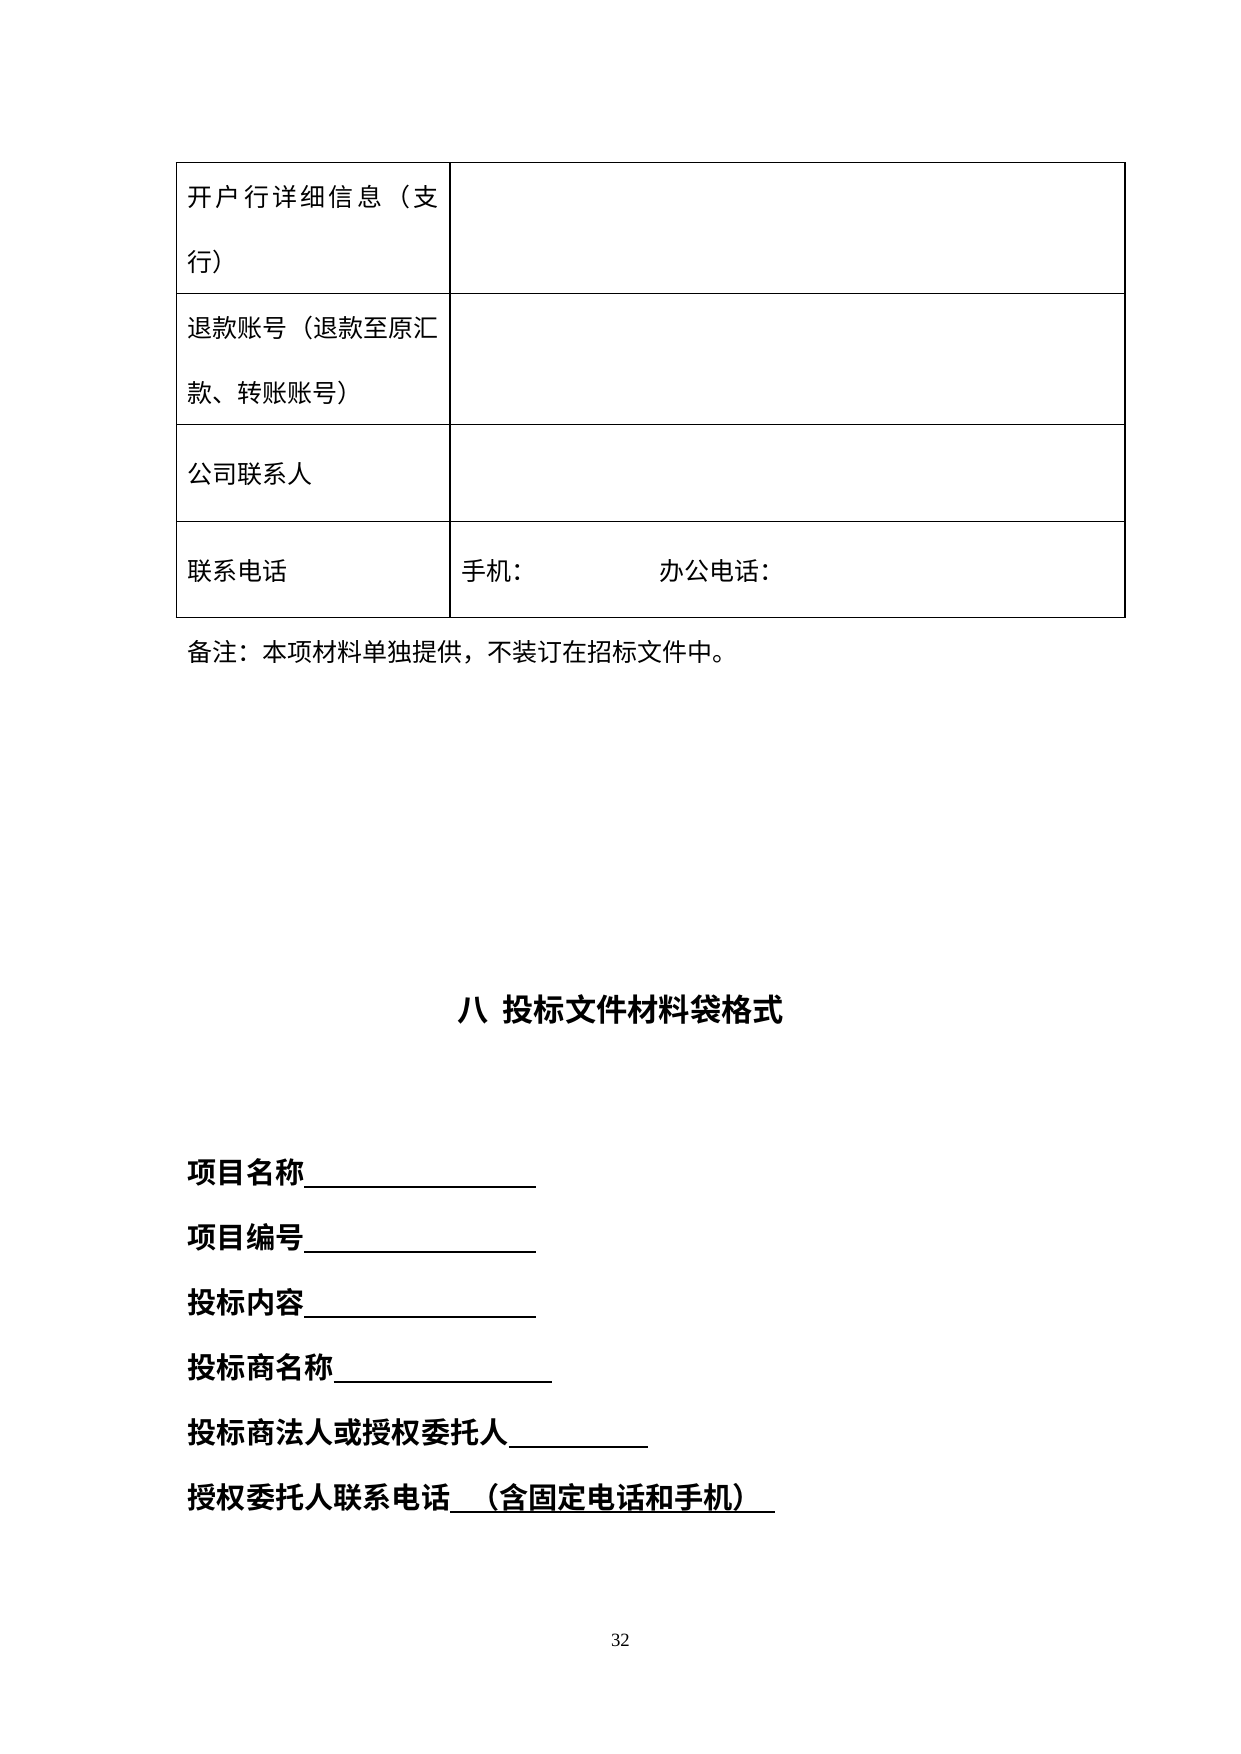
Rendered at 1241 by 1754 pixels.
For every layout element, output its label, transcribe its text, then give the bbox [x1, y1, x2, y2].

text 投标商法人或授权委托人 [187, 1398, 1053, 1463]
table_cell 公司联系人 [177, 425, 449, 521]
text 备注：本项材料单独提供，不装订在招标文件中。 [187, 618, 1053, 683]
table_cell [451, 425, 1124, 521]
table_cell 开户行详细信息（支行） [177, 163, 449, 293]
text 项目编号 [187, 1203, 1053, 1268]
table_cell 联系电话 [177, 522, 449, 617]
text 投标内容 [187, 1268, 1053, 1333]
text 八 投标文件材料袋格式 [187, 976, 1053, 1041]
table_cell 退款账号（退款至原汇款、转账账号） [177, 294, 449, 424]
text 项目名称 [187, 1138, 1053, 1203]
text 授权委托人联系电话 （含固定电话和手机） [187, 1463, 1053, 1528]
table_cell 手机： 办公电话： [451, 522, 1124, 617]
table_cell [451, 163, 1124, 293]
text 投标商名称 [187, 1333, 1053, 1398]
table_cell [451, 294, 1124, 424]
